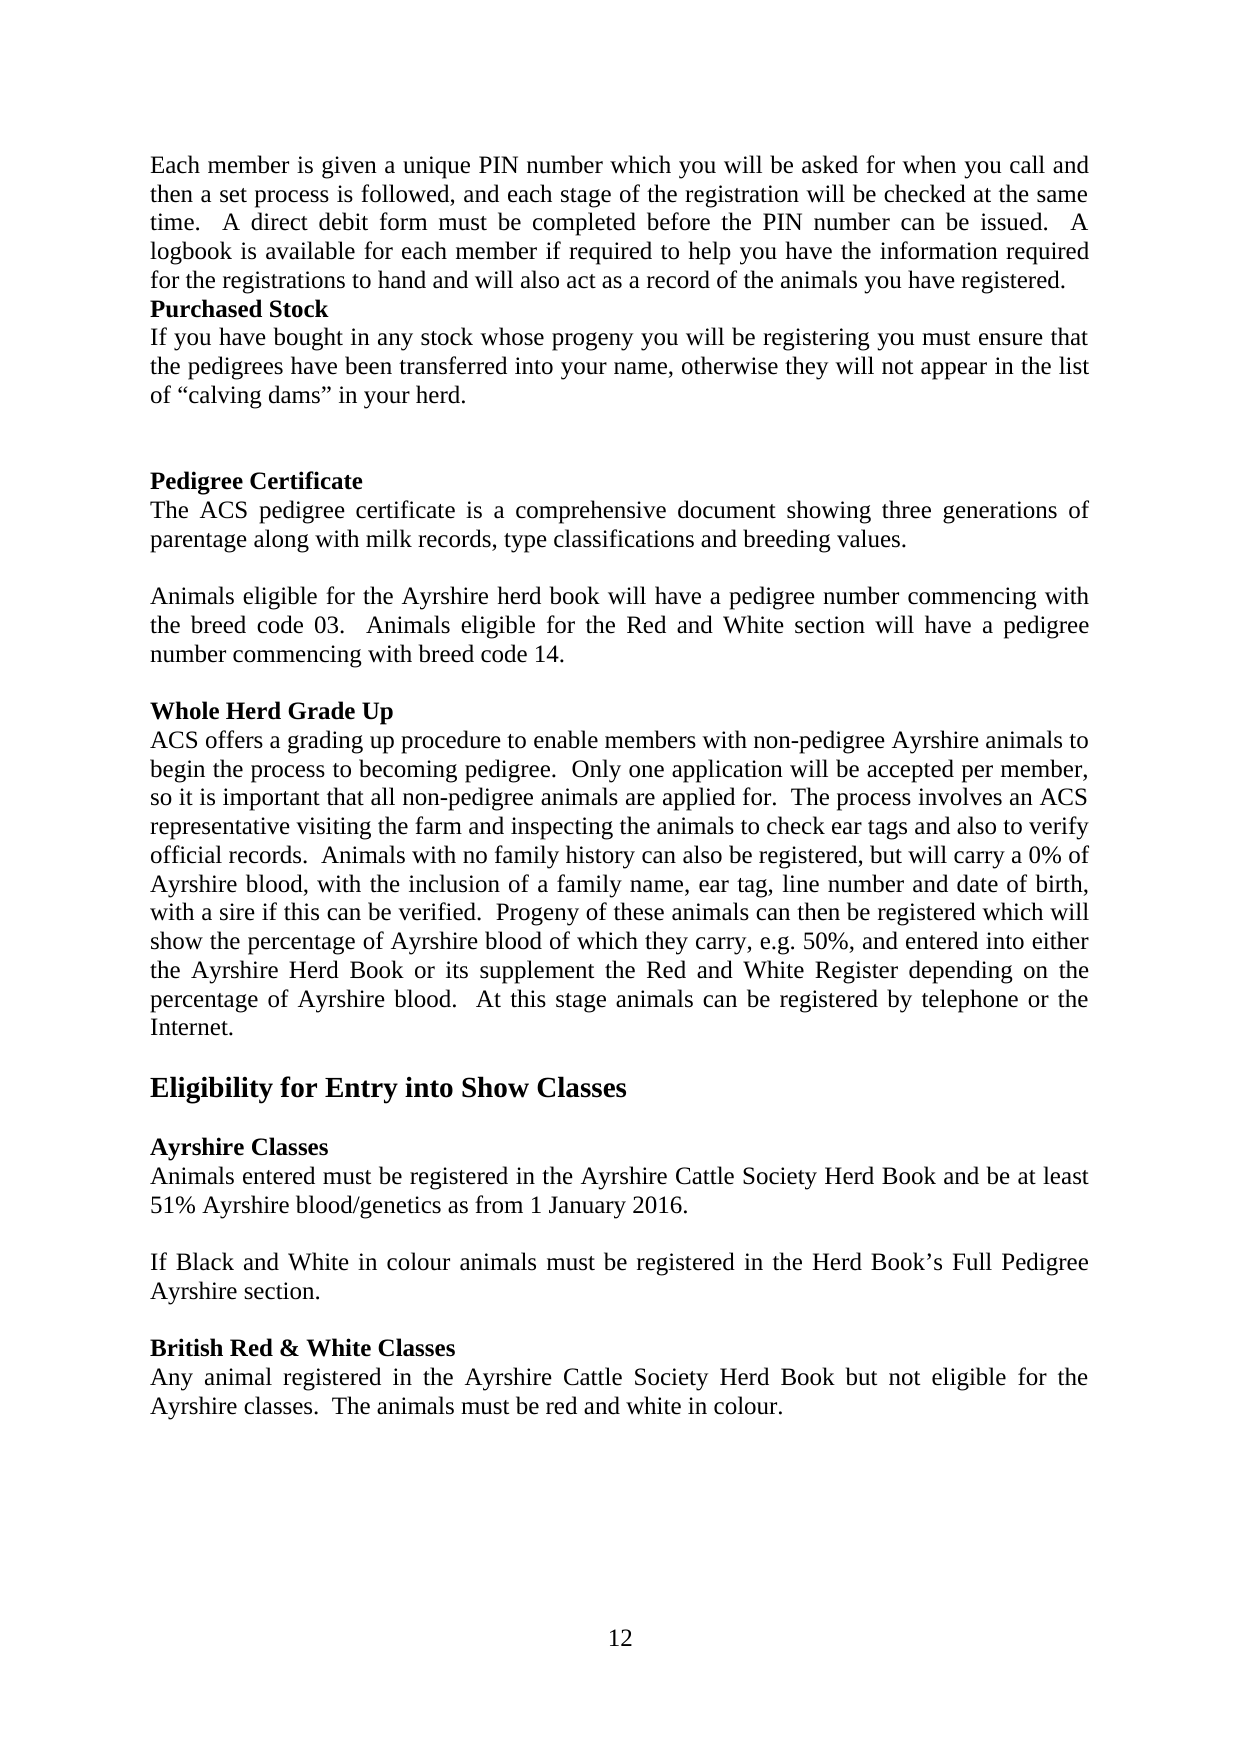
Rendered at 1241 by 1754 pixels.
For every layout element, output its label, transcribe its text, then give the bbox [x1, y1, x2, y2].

text ACS offers a grading up procedure to enable members with non-pedigree Ayrshire animals to begin the process to becoming pedigree. Only one application will be accepted per member, so it is important that all non-pedigree animals are applied for. The process involves an ACS representative visiting the farm and inspecting the animals to check ear tags and also to verify official records. Animals with no family history can also be registered, but will carry a 0% of Ayrshire blood, with the inclusion of a family name, ear tag, line number and date of birth, with a sire if this can be verified. Progeny of these animals can then be registered which will show the percentage of Ayrshire blood of which they carry, e.g. 50%, and entered into either the Ayrshire Herd Book or its supplement the Red and White Register depending on the percentage of Ayrshire blood. At this stage animals can be registered by telephone or the Internet. [150, 725, 1090, 1041]
text Eligibility for Entry into Show Classes [150, 1070, 1090, 1103]
text Any animal registered in the Ayrshire Cattle Society Herd Book but not eligible for the Ayrshire classes. The animals must be red and white in colour. [150, 1362, 1090, 1420]
text Whole Herd Grade Up [150, 696, 1090, 725]
text Purchased Stock [150, 294, 1090, 322]
text Animals entered must be registered in the Ayrshire Cattle Society Herd Book and be at least 51% Ayrshire blood/genetics as from 1 January 2016. [150, 1161, 1090, 1218]
text If you have bought in any stock whose progeny you will be registering you must ensure that the pedigrees have been transferred into your name, otherwise they will not appear in the list of “calving dams” in your herd. [150, 322, 1090, 409]
text The ACS pedigree certificate is a comprehensive document showing three generations of parentage along with milk records, type classifications and breeding values. [150, 495, 1090, 552]
text Animals eligible for the Ayrshire herd book will have a pedigree number commencing with the breed code 03. Animals eligible for the Red and White section will have a pedigree number commencing with breed code 14. [150, 581, 1090, 667]
text Each member is given a unique PIN number which you will be asked for when you call and then a set process is followed, and each stage of the registration will be checked at the same time. A direct debit form must be completed before the PIN number can be issued. A logbook is available for each member if required to help you have the information required for the registrations to hand and will also act as a record of the animals you have registered. [150, 150, 1090, 294]
text Ayrshire Classes [150, 1132, 1090, 1161]
text Pedigree Certificate [150, 466, 1090, 495]
text If Black and White in colour animals must be registered in the Herd Book’s Full Pedigree Ayrshire section. [150, 1247, 1090, 1305]
text British Red & White Classes [150, 1333, 1090, 1362]
